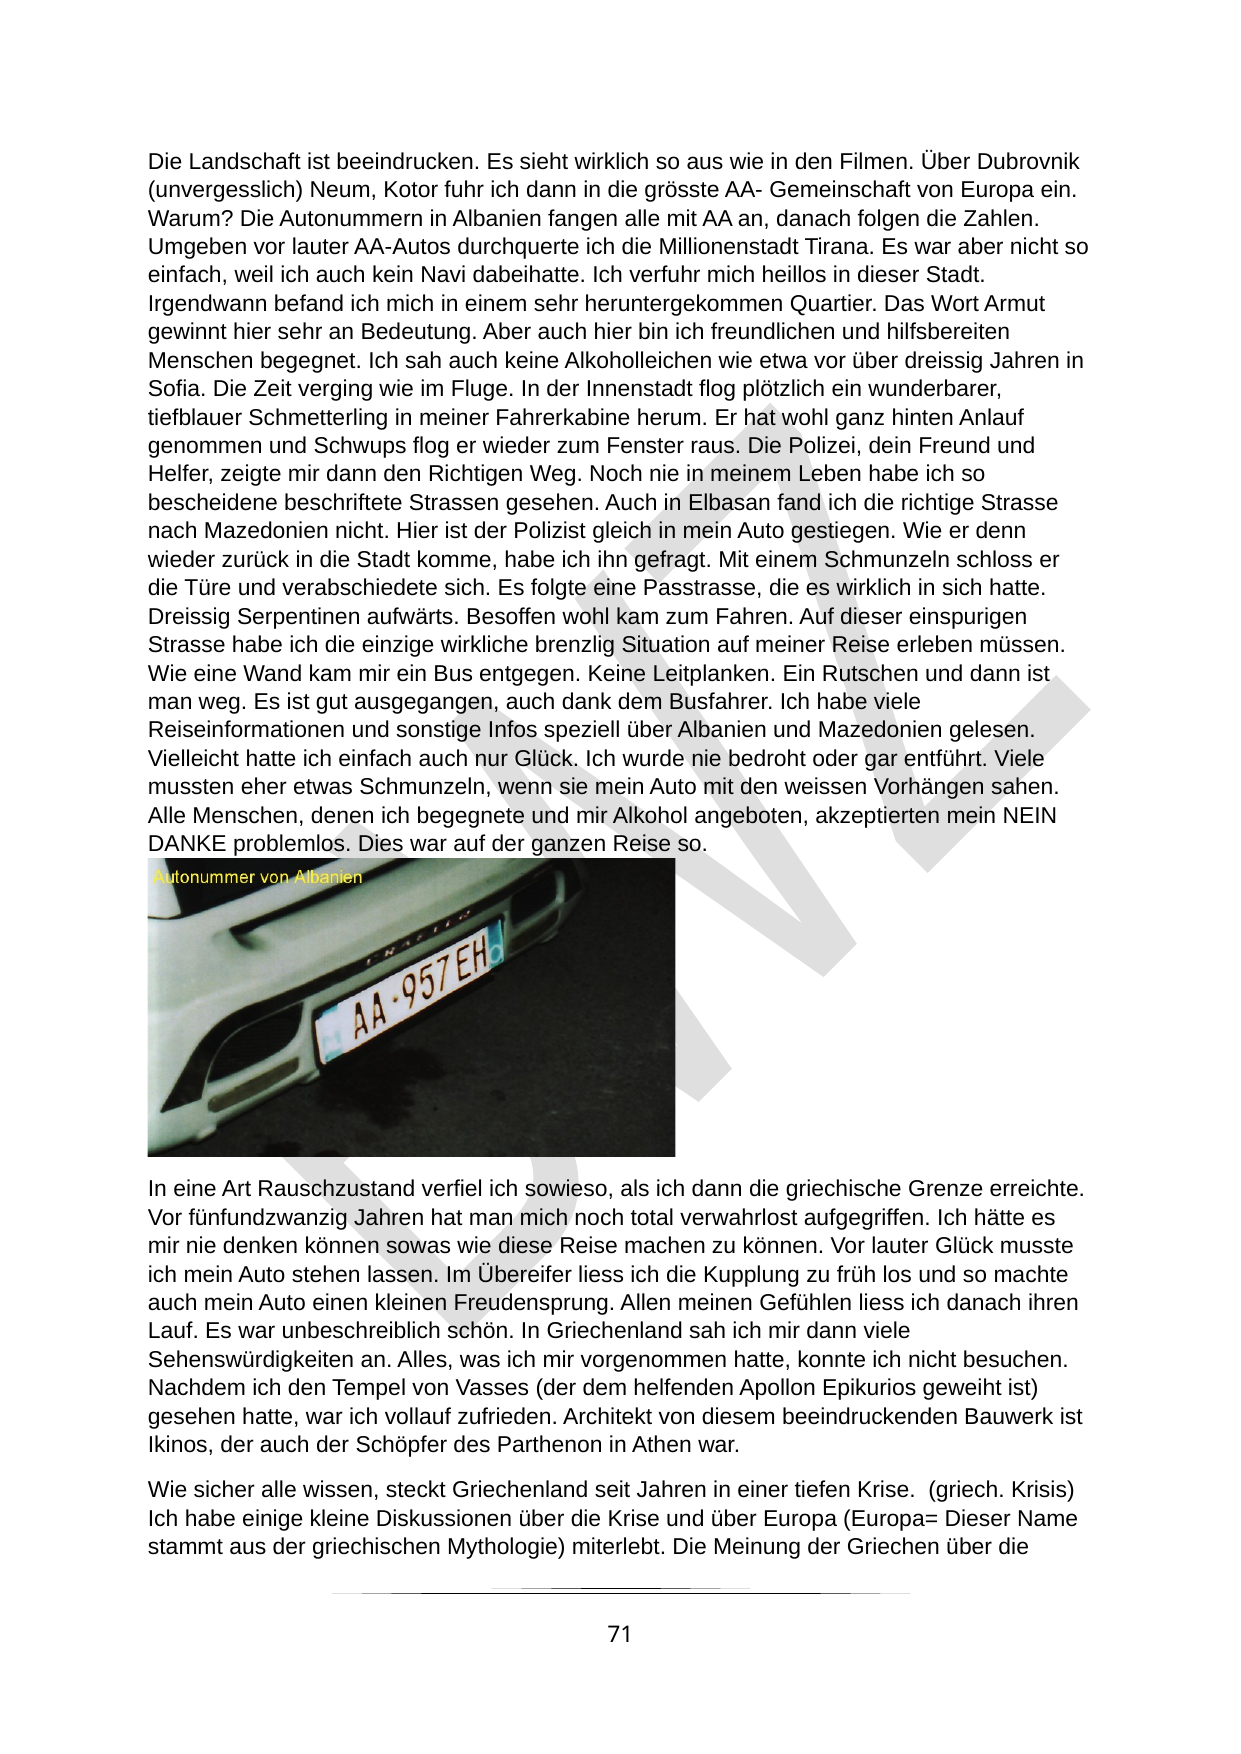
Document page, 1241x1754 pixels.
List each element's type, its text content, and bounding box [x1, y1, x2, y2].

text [148, 148, 1093, 1156]
text In eine Art Rauschzustand verfiel ich sowieso, als ich dann die griechische Grenze erreichte. Vor fünfundzwanzig Jahren hat man mich noch total verwahrlost aufgegriffen. Ich hätte es mir nie denken können sowas wie diese Reise machen zu können. Vor lauter Glück musste ich mein Auto stehen lassen. Im Übereifer liess ich die Kupplung zu früh los und so machte auch mein Auto einen kleinen Freudensprung. Allen meinen Gefühlen liess ich danach ihren Lauf. Es war unbeschreiblich schön. In Griechenland sah ich mir dann viele Sehenswürdigkeiten an. Alles, was ich mir vorgenommen hatte, konnte ich nicht besuchen. Nachdem ich den Tempel von Vasses (der dem helfenden Apollon Epikurios geweiht ist) gesehen hatte, war ich vollauf zufrieden. Architekt von diesem beeindruckenden Bauwerk ist Ikinos, der auch der Schöpfer des Parthenon in Athen war. [148, 1175, 1093, 1458]
picture [147, 858, 676, 1157]
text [148, 1476, 1093, 1559]
